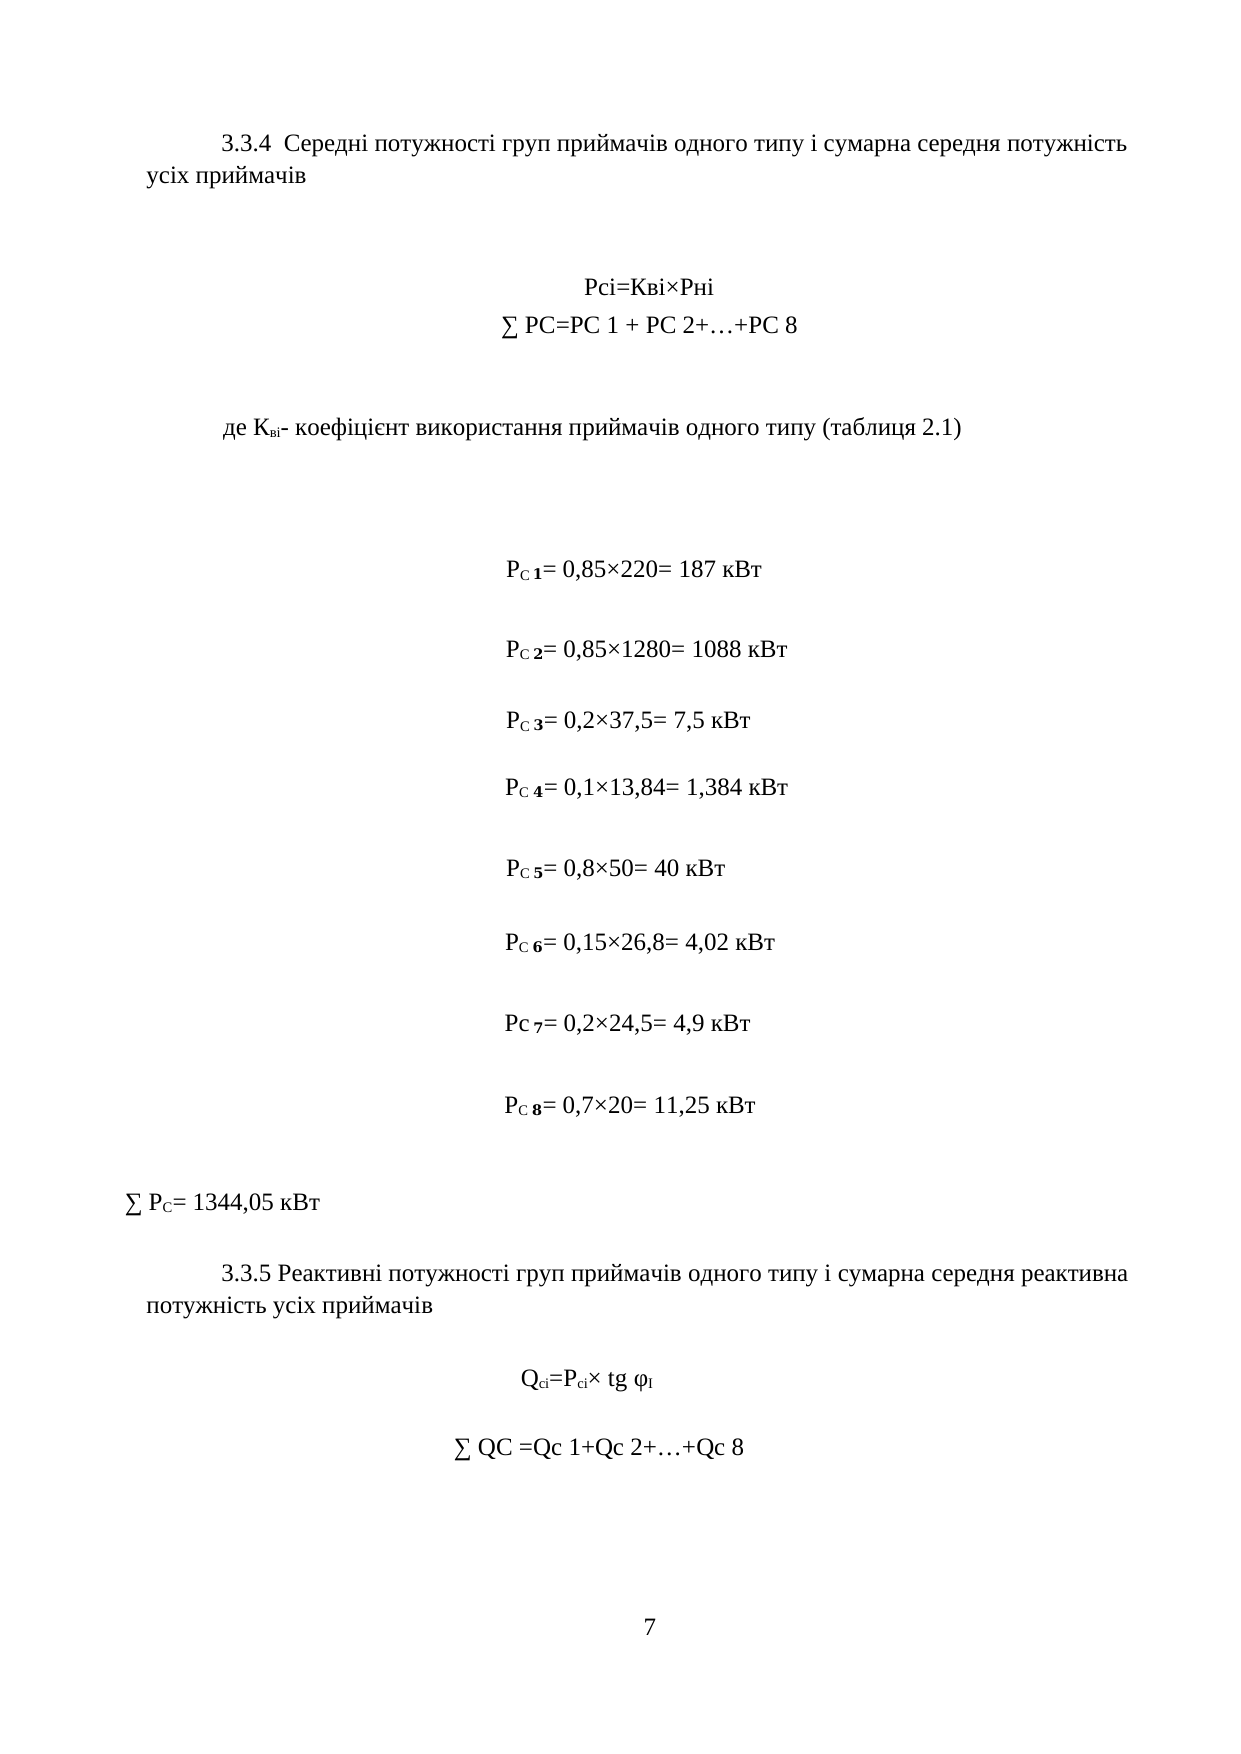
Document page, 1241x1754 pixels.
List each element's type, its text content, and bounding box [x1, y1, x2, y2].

text РС 𝟏= 0,85×220= 187 кВт [118, 553, 1175, 583]
text Рc 𝟕= 0,2×24,5= 4,9 кВт [146, 1007, 777, 1037]
text РС 𝟓= 0,8×50= 40 кВт [118, 851, 1175, 882]
text ∑ РС= 1344,05 кВт [118, 1187, 1175, 1216]
text РС 𝟒= 0,1×13,84= 1,384 кВт [118, 771, 1175, 801]
text РС 𝟖= 0,7×20= 11,25 кВт [148, 1088, 1175, 1119]
text РС 𝟑= 0,2×37,5= 7,5 кВт [118, 704, 1175, 734]
text Qci=Рci× tg φI [208, 1363, 1175, 1392]
subtitle ∑ QС =Qc 1+Qc 2+…+Qc 8 [197, 1432, 1101, 1461]
subtitle ∑ РС=РС 1 + РС 2+…+РС 8 [197, 310, 1101, 339]
text де Кві- коефіцієнт використання приймачів одного типу (таблиця 2.1) [223, 412, 1175, 441]
text Рсі=Кві×Рні [197, 272, 1100, 300]
text РС 𝟔= 0,15×26,8= 4,02 кВт [146, 926, 777, 956]
text РС 𝟐= 0,85×1280= 1088 кВт [118, 632, 1175, 662]
text 3.3.5 Реактивні потужності груп приймачів одного типу і сумарна середня реактивна потужність усіх приймачів [146, 1258, 1175, 1319]
text 3.3.4 Середні потужності груп приймачів одного типу і сумарна середня потужність усіх приймачів [146, 128, 1175, 188]
